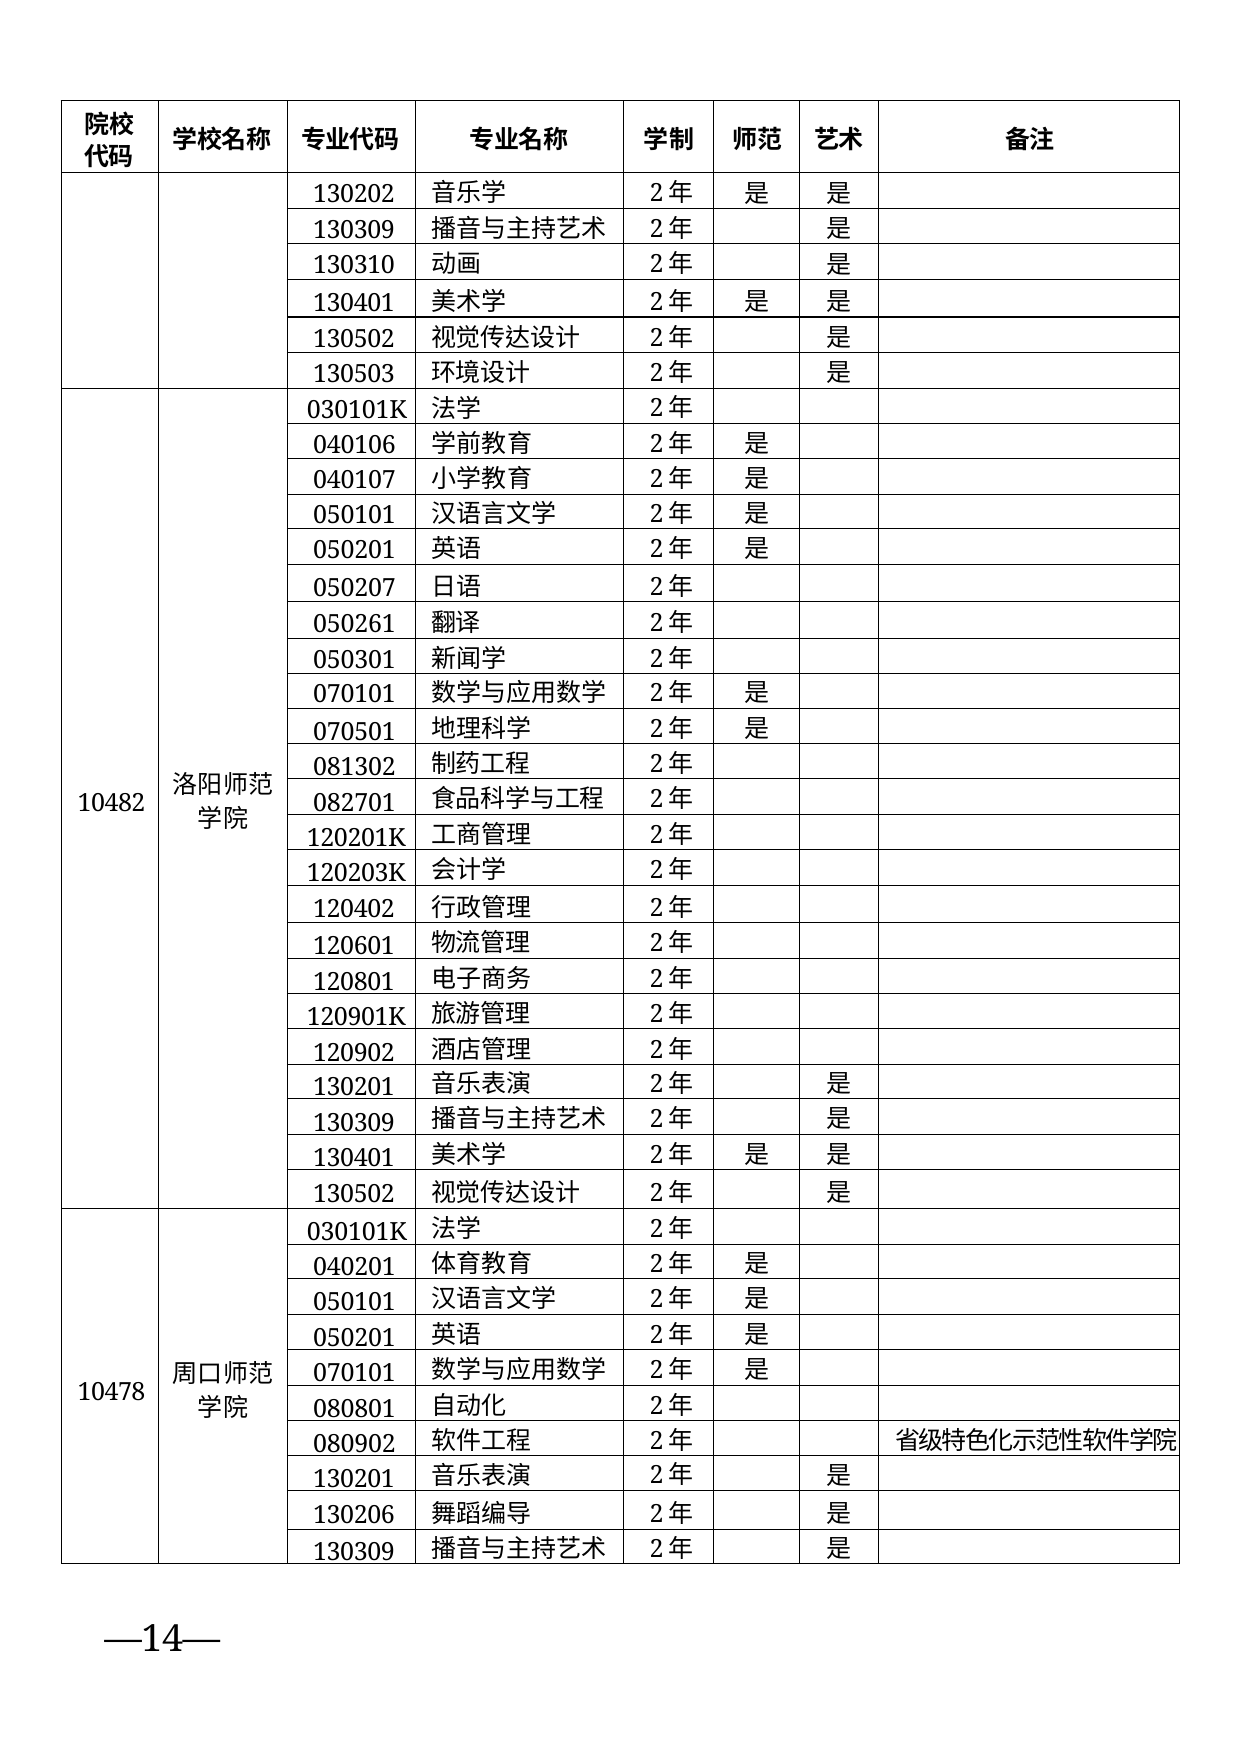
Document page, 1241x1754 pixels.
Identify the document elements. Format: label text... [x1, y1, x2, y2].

table_cell 120801 [288, 959, 415, 993]
table_cell [714, 1209, 799, 1243]
table_cell 是 [800, 1456, 878, 1490]
table_cell [714, 565, 799, 601]
table_cell [800, 424, 878, 458]
table_cell 视觉传达设计 [416, 1170, 623, 1208]
table_cell 050207 [288, 565, 415, 601]
table_cell [800, 459, 878, 494]
table_cell 130206 [288, 1491, 415, 1528]
table_cell 是 [714, 424, 799, 458]
table_cell 2年 [624, 1386, 713, 1420]
table_cell [714, 886, 799, 922]
table_header 备注 [879, 101, 1179, 172]
table_cell [879, 1209, 1179, 1243]
table_cell [879, 244, 1179, 279]
table_cell [714, 318, 799, 352]
table_cell 2年 [624, 1245, 713, 1278]
table_cell [879, 1065, 1179, 1098]
table_cell 050201 [288, 1315, 415, 1349]
table_cell 050101 [288, 495, 415, 528]
table_cell [800, 1386, 878, 1420]
table_cell 制药工程 [416, 744, 623, 778]
table_cell [879, 1456, 1179, 1490]
table_cell [800, 565, 878, 601]
table_cell 2年 [624, 994, 713, 1028]
table_cell 是 [714, 280, 799, 316]
table_cell 130401 [288, 280, 415, 316]
table_cell 2年 [624, 1421, 713, 1455]
table_cell 会计学 [416, 850, 623, 884]
table_cell [800, 815, 878, 849]
table_cell [800, 886, 878, 922]
table_cell [879, 639, 1179, 673]
table_cell 是 [800, 1170, 878, 1208]
table_cell 2年 [624, 850, 713, 884]
table_cell 物流管理 [416, 923, 623, 957]
table_cell 2年 [624, 1099, 713, 1134]
table_cell [879, 1491, 1179, 1528]
table_cell [714, 744, 799, 778]
table_cell 自动化 [416, 1386, 623, 1420]
table_cell 050201 [288, 529, 415, 563]
table_cell [879, 923, 1179, 957]
table_cell 2年 [624, 1029, 713, 1064]
table_cell 2年 [624, 709, 713, 743]
table_cell 2年 [624, 923, 713, 957]
table_cell 是 [800, 209, 878, 243]
table_header 学校名称 [159, 101, 287, 172]
table_cell [879, 1135, 1179, 1169]
table_cell 是 [714, 1315, 799, 1349]
table_cell 食品科学与工程 [416, 779, 623, 814]
table_cell [714, 1099, 799, 1134]
table_cell [879, 529, 1179, 563]
table_cell [879, 744, 1179, 778]
table_cell [714, 209, 799, 243]
table_cell 2年 [624, 424, 713, 458]
table_cell [800, 1315, 878, 1349]
table_cell 2年 [624, 886, 713, 922]
table_cell [879, 815, 1179, 849]
table_cell 2年 [624, 495, 713, 528]
table_cell [714, 1530, 799, 1563]
table_cell 英语 [416, 529, 623, 563]
table_cell 音乐表演 [416, 1065, 623, 1098]
table_cell 播音与主持艺术 [416, 1530, 623, 1563]
table_cell 是 [800, 1491, 878, 1528]
table_cell [879, 318, 1179, 352]
table_header 艺术 [800, 101, 878, 172]
table_cell 130309 [288, 209, 415, 243]
table_cell 070101 [288, 1350, 415, 1384]
table_cell 130201 [288, 1456, 415, 1490]
table_cell 050101 [288, 1279, 415, 1313]
table_cell 美术学 [416, 1135, 623, 1169]
table_cell 汉语言文学 [416, 1279, 623, 1313]
table_cell [800, 994, 878, 1028]
table_cell [714, 602, 799, 637]
table_cell 英语 [416, 1315, 623, 1349]
table_cell 播音与主持艺术 [416, 209, 623, 243]
table_cell 是 [714, 495, 799, 528]
table_cell [714, 779, 799, 814]
table_cell 130502 [288, 318, 415, 352]
table_cell [714, 389, 799, 423]
table_cell 030101K [288, 389, 415, 423]
table_cell 2年 [624, 744, 713, 778]
table_cell [879, 709, 1179, 743]
table_cell [879, 1315, 1179, 1349]
table_cell 环境设计 [416, 353, 623, 387]
table_cell [714, 1029, 799, 1064]
table_cell 2年 [624, 1530, 713, 1563]
table_cell [714, 353, 799, 387]
table_cell 2年 [624, 1456, 713, 1490]
table_cell 130502 [288, 1170, 415, 1208]
table_cell [800, 779, 878, 814]
table_cell [879, 602, 1179, 637]
table_cell 040106 [288, 424, 415, 458]
table_cell [714, 1065, 799, 1098]
table_cell 酒店管理 [416, 1029, 623, 1064]
table_cell [800, 1029, 878, 1064]
table_cell [159, 173, 287, 387]
table_cell 视觉传达设计 [416, 318, 623, 352]
table_cell 2年 [624, 529, 713, 563]
table_cell [800, 389, 878, 423]
table_cell 日语 [416, 565, 623, 601]
table_cell [714, 850, 799, 884]
table_cell 是 [800, 1135, 878, 1169]
table_cell 舞蹈编导 [416, 1491, 623, 1528]
table_cell 130310 [288, 244, 415, 279]
table_cell 是 [714, 709, 799, 743]
table_cell [714, 1421, 799, 1455]
table_cell 040107 [288, 459, 415, 494]
table_cell 050261 [288, 602, 415, 637]
table_cell [800, 1209, 878, 1243]
table_cell [714, 639, 799, 673]
table_cell 040201 [288, 1245, 415, 1278]
table_cell [879, 1245, 1179, 1278]
table_cell [879, 886, 1179, 922]
table_cell [879, 565, 1179, 601]
table_cell 080801 [288, 1386, 415, 1420]
table_cell 050301 [288, 639, 415, 673]
table_cell [879, 994, 1179, 1028]
table_cell 工商管理 [416, 815, 623, 849]
table_cell 2年 [624, 815, 713, 849]
table_cell 030101K [288, 1209, 415, 1243]
table_cell 美术学 [416, 280, 623, 316]
table_cell 070501 [288, 709, 415, 743]
table_cell [879, 779, 1179, 814]
table_cell 翻译 [416, 602, 623, 637]
table_cell 是 [714, 529, 799, 563]
table_cell 是 [800, 1065, 878, 1098]
table_cell [62, 173, 158, 387]
table_cell [800, 674, 878, 707]
table_cell 音乐学 [416, 173, 623, 208]
table_cell [879, 495, 1179, 528]
table_cell 2年 [624, 1315, 713, 1349]
table_cell 2年 [624, 1350, 713, 1384]
table_cell [714, 1456, 799, 1490]
table_cell 120201K [288, 815, 415, 849]
table_cell [800, 529, 878, 563]
table_cell 是 [800, 173, 878, 208]
table_cell 2年 [624, 565, 713, 601]
table_cell 2年 [624, 959, 713, 993]
table_cell 130503 [288, 353, 415, 387]
table_cell 120902 [288, 1029, 415, 1064]
table_cell 130309 [288, 1530, 415, 1563]
table_cell [800, 923, 878, 957]
table_cell 081302 [288, 744, 415, 778]
table_cell 地理科学 [416, 709, 623, 743]
table_cell 是 [714, 459, 799, 494]
table_cell [879, 389, 1179, 423]
table_cell [879, 353, 1179, 387]
table_cell 2年 [624, 674, 713, 707]
table_cell 省级特色化示范性软件学院 [879, 1421, 1179, 1455]
table_cell [800, 1279, 878, 1313]
table_cell 130201 [288, 1065, 415, 1098]
table_cell [879, 209, 1179, 243]
table_cell 动画 [416, 244, 623, 279]
table_cell 2年 [624, 1170, 713, 1208]
table_cell [800, 1421, 878, 1455]
table_cell [714, 1491, 799, 1528]
table_cell [879, 1386, 1179, 1420]
table_cell 是 [714, 173, 799, 208]
table_cell 2年 [624, 1279, 713, 1313]
table_cell 120402 [288, 886, 415, 922]
table_cell 2年 [624, 244, 713, 279]
table_cell 2年 [624, 1491, 713, 1528]
table_header 专业名称 [416, 101, 623, 172]
table_header 院校 代码 [62, 101, 158, 172]
table_cell [879, 1029, 1179, 1064]
table_cell [800, 495, 878, 528]
table_cell 法学 [416, 1209, 623, 1243]
table_cell [800, 850, 878, 884]
table_cell 120203K [288, 850, 415, 884]
table_cell 新闻学 [416, 639, 623, 673]
table_cell 是 [800, 353, 878, 387]
table_cell 学前教育 [416, 424, 623, 458]
table_cell [879, 1350, 1179, 1384]
table_cell [800, 1245, 878, 1278]
table_cell 旅游管理 [416, 994, 623, 1028]
table_cell 2年 [624, 459, 713, 494]
table_cell 2年 [624, 602, 713, 637]
table_cell 音乐表演 [416, 1456, 623, 1490]
table_cell 2年 [624, 639, 713, 673]
table_cell 2年 [624, 280, 713, 316]
table_cell 播音与主持艺术 [416, 1099, 623, 1134]
table_cell 2年 [624, 1065, 713, 1098]
table_cell 2年 [624, 779, 713, 814]
table_cell [879, 959, 1179, 993]
table_cell 2年 [624, 353, 713, 387]
table_cell 2年 [624, 209, 713, 243]
table_cell [714, 815, 799, 849]
table_cell [879, 280, 1179, 316]
table_cell 是 [800, 1530, 878, 1563]
table_cell [714, 1170, 799, 1208]
table_cell 是 [800, 280, 878, 316]
table_cell 是 [800, 1099, 878, 1134]
table_cell 法学 [416, 389, 623, 423]
table_cell 2年 [624, 1135, 713, 1169]
table_cell 082701 [288, 779, 415, 814]
table_cell [879, 1170, 1179, 1208]
table_cell 070101 [288, 674, 415, 707]
table_cell [800, 959, 878, 993]
table_cell 汉语言文学 [416, 495, 623, 528]
table_cell 是 [714, 1279, 799, 1313]
table_cell 10478 [62, 1209, 158, 1563]
table_cell 10482 [62, 389, 158, 1208]
table_cell [714, 1386, 799, 1420]
table_cell [879, 173, 1179, 208]
table_cell 2年 [624, 318, 713, 352]
table_cell [879, 850, 1179, 884]
table_cell [714, 959, 799, 993]
table_cell [879, 674, 1179, 707]
table_cell [879, 459, 1179, 494]
table_cell 体育教育 [416, 1245, 623, 1278]
table_cell [714, 923, 799, 957]
table_header 学制 [624, 101, 713, 172]
table_cell 是 [714, 674, 799, 707]
table_cell 软件工程 [416, 1421, 623, 1455]
table_cell 130401 [288, 1135, 415, 1169]
table_cell 数学与应用数学 [416, 674, 623, 707]
table_cell [800, 744, 878, 778]
table_cell 是 [800, 318, 878, 352]
table_cell [800, 639, 878, 673]
table_cell 数学与应用数学 [416, 1350, 623, 1384]
table_cell [714, 994, 799, 1028]
table_cell [800, 602, 878, 637]
table_cell 行政管理 [416, 886, 623, 922]
table_header 专业代码 [288, 101, 415, 172]
table_cell 小学教育 [416, 459, 623, 494]
table_cell 2年 [624, 173, 713, 208]
table_cell [879, 424, 1179, 458]
table_cell 是 [714, 1350, 799, 1384]
table_cell [879, 1099, 1179, 1134]
table_cell [879, 1279, 1179, 1313]
table_cell 120601 [288, 923, 415, 957]
table_header 师范 [714, 101, 799, 172]
table_cell [800, 1350, 878, 1384]
table_cell 2年 [624, 1209, 713, 1243]
table_cell 130309 [288, 1099, 415, 1134]
table_cell [800, 709, 878, 743]
table_cell 周口师范 学院 [159, 1209, 287, 1563]
table_cell 120901K [288, 994, 415, 1028]
table_cell 080902 [288, 1421, 415, 1455]
table_cell 是 [800, 244, 878, 279]
table_cell 电子商务 [416, 959, 623, 993]
table_cell [714, 244, 799, 279]
table_cell [879, 1530, 1179, 1563]
table_cell 是 [714, 1135, 799, 1169]
table_cell 2年 [624, 389, 713, 423]
table_cell 洛阳师范 学院 [159, 389, 287, 1208]
table_cell 是 [714, 1245, 799, 1278]
table_cell 130202 [288, 173, 415, 208]
